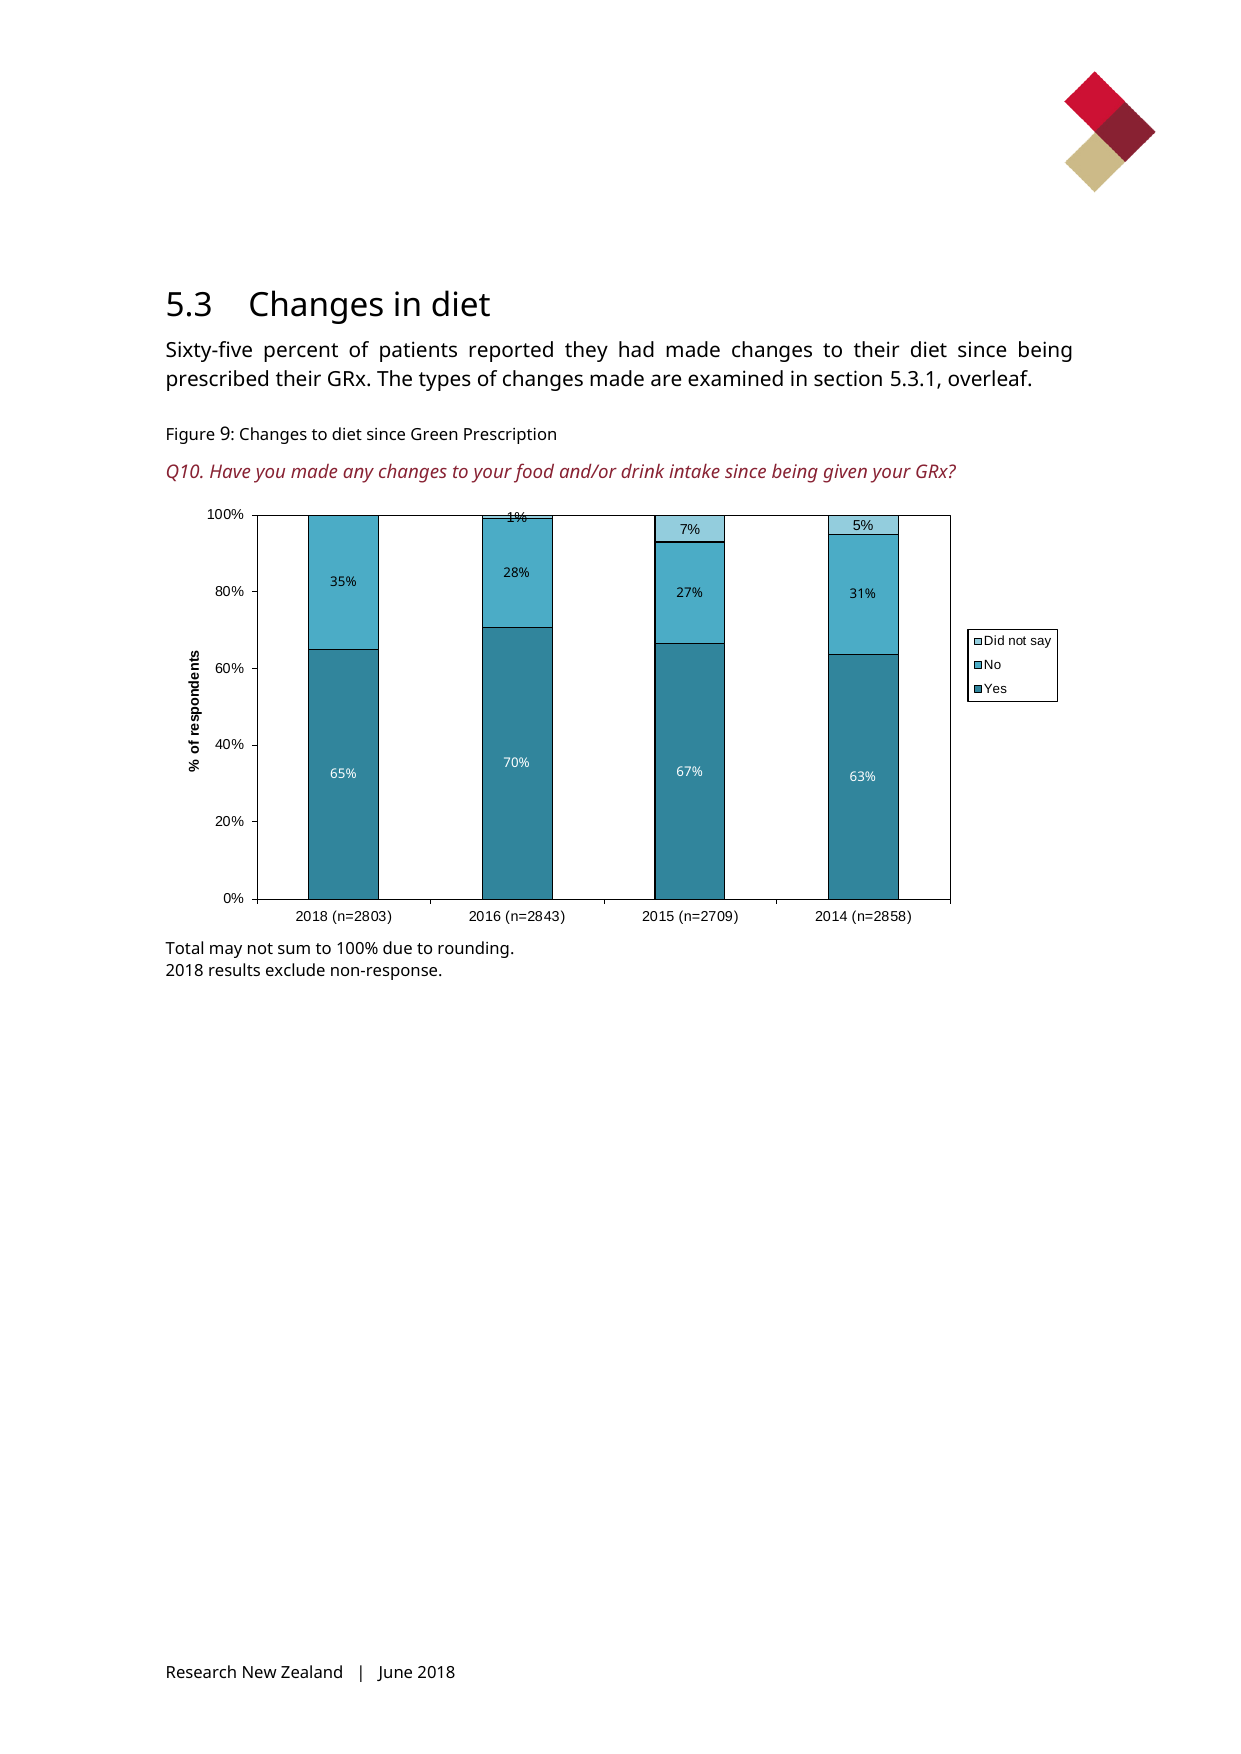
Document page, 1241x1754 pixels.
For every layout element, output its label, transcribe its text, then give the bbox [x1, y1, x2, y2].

text Figure 9: Changes to diet since Green Prescription [165, 420, 1075, 446]
text 2018 results exclude non-response. [165, 959, 1075, 982]
picture [1058, 70, 1160, 195]
subtitle Changes in diet [165, 281, 1075, 326]
text Total may not sum to 100% due to rounding. [165, 937, 1075, 959]
text Sixty-five percent of patients reported they had made changes to their diet since being prescribed their GRx. The types of changes made are examined in section 5.3.1, overleaf. [165, 334, 1075, 393]
text Q10. Have you made any changes to your food and/or drink intake since being given your GRx? [165, 458, 1075, 483]
